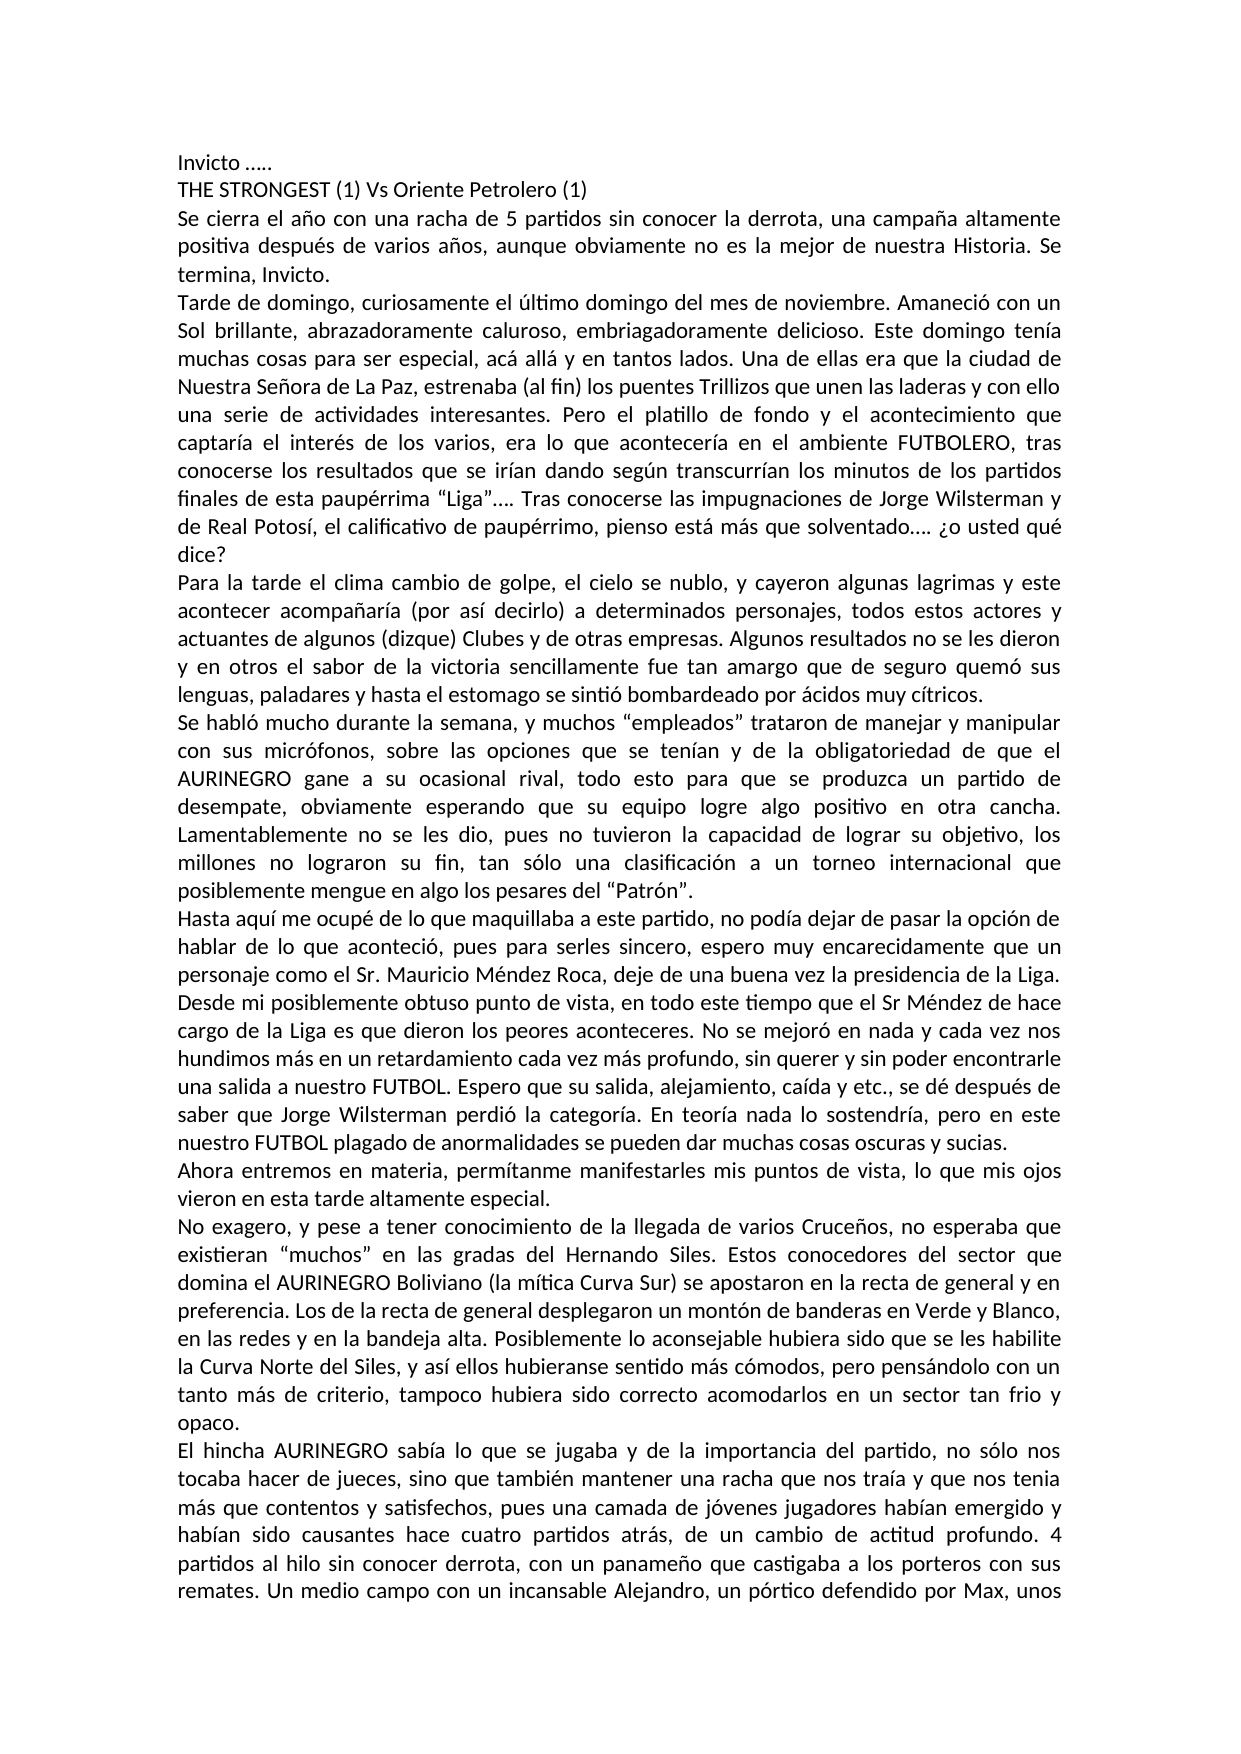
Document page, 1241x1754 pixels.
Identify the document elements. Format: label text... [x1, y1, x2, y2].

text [177, 1437, 1063, 1605]
text No exagero, y pese a tener conocimiento de la llegada de varios Cruceños, no esperaba que existieran “muchos” en las gradas del Hernando Siles. Estos conocedores del sector que domina el AURINEGRO Boliviano (la mítica Curva Sur) se apostaron en la recta de general y en preferencia. Los de la recta de general desplegaron un montón de banderas en Verde y Blanco, en las redes y en la bandeja alta. Posiblemente lo aconsejable hubiera sido que se les habilite la Curva Norte del Siles, y así ellos hubieranse sentido más cómodos, pero pensándolo con un tanto más de criterio, tampoco hubiera sido correcto acomodarlos en un sector tan frio y opaco. [177, 1212, 1063, 1437]
text Tarde de domingo, curiosamente el último domingo del mes de noviembre. Amaneció con un Sol brillante, abrazadoramente caluroso, embriagadoramente delicioso. Este domingo tenía muchas cosas para ser especial, acá allá y en tantos lados. Una de ellas era que la ciudad de Nuestra Señora de La Paz, estrenaba (al fin) los puentes Trillizos que unen las laderas y con ello una serie de actividades interesantes. Pero el platillo de fondo y el acontecimiento que captaría el interés de los varios, era lo que acontecería en el ambiente FUTBOLERO, tras conocerse los resultados que se irían dando según transcurrían los minutos de los partidos finales de esta paupérrima “Liga”…. Tras conocerse las impugnaciones de Jorge Wilsterman y de Real Potosí, el calificativo de paupérrimo, pienso está más que solventado…. ¿o usted qué dice? [177, 288, 1063, 568]
text Para la tarde el clima cambio de golpe, el cielo se nublo, y cayeron algunas lagrimas y este acontecer acompañaría (por así decirlo) a determinados personajes, todos estos actores y actuantes de algunos (dizque) Clubes y de otras empresas. Algunos resultados no se les dieron y en otros el sabor de la victoria sencillamente fue tan amargo que de seguro quemó sus lenguas, paladares y hasta el estomago se sintió bombardeado por ácidos muy cítricos. [177, 568, 1063, 708]
text Se cierra el año con una racha de 5 partidos sin conocer la derrota, una campaña altamente positiva después de varios años, aunque obviamente no es la mejor de nuestra Historia. Se termina, Invicto. [177, 204, 1063, 288]
text Invicto ….. [177, 148, 1063, 176]
text Hasta aquí me ocupé de lo que maquillaba a este partido, no podía dejar de pasar la opción de hablar de lo que aconteció, pues para serles sincero, espero muy encarecidamente que un personaje como el Sr. Mauricio Méndez Roca, deje de una buena vez la presidencia de la Liga. Desde mi posiblemente obtuso punto de vista, en todo este tiempo que el Sr Méndez de hace cargo de la Liga es que dieron los peores aconteceres. No se mejoró en nada y cada vez nos hundimos más en un retardamiento cada vez más profundo, sin querer y sin poder encontrarle una salida a nuestro FUTBOL. Espero que su salida, alejamiento, caída y etc., se dé después de saber que Jorge Wilsterman perdió la categoría. En teoría nada lo sostendría, pero en este nuestro FUTBOL plagado de anormalidades se pueden dar muchas cosas oscuras y sucias. [177, 904, 1063, 1156]
text THE STRONGEST (1) Vs Oriente Petrolero (1) [177, 176, 1063, 204]
text Se habló mucho durante la semana, y muchos “empleados” trataron de manejar y manipular con sus micrófonos, sobre las opciones que se tenían y de la obligatoriedad de que el AURINEGRO gane a su ocasional rival, todo esto para que se produzca un partido de desempate, obviamente esperando que su equipo logre algo positivo en otra cancha. Lamentablemente no se les dio, pues no tuvieron la capacidad de lograr su objetivo, los millones no lograron su fin, tan sólo una clasificación a un torneo internacional que posiblemente mengue en algo los pesares del “Patrón”. [177, 708, 1063, 904]
text Ahora entremos en materia, permítanme manifestarles mis puntos de vista, lo que mis ojos vieron en esta tarde altamente especial. [177, 1156, 1063, 1212]
